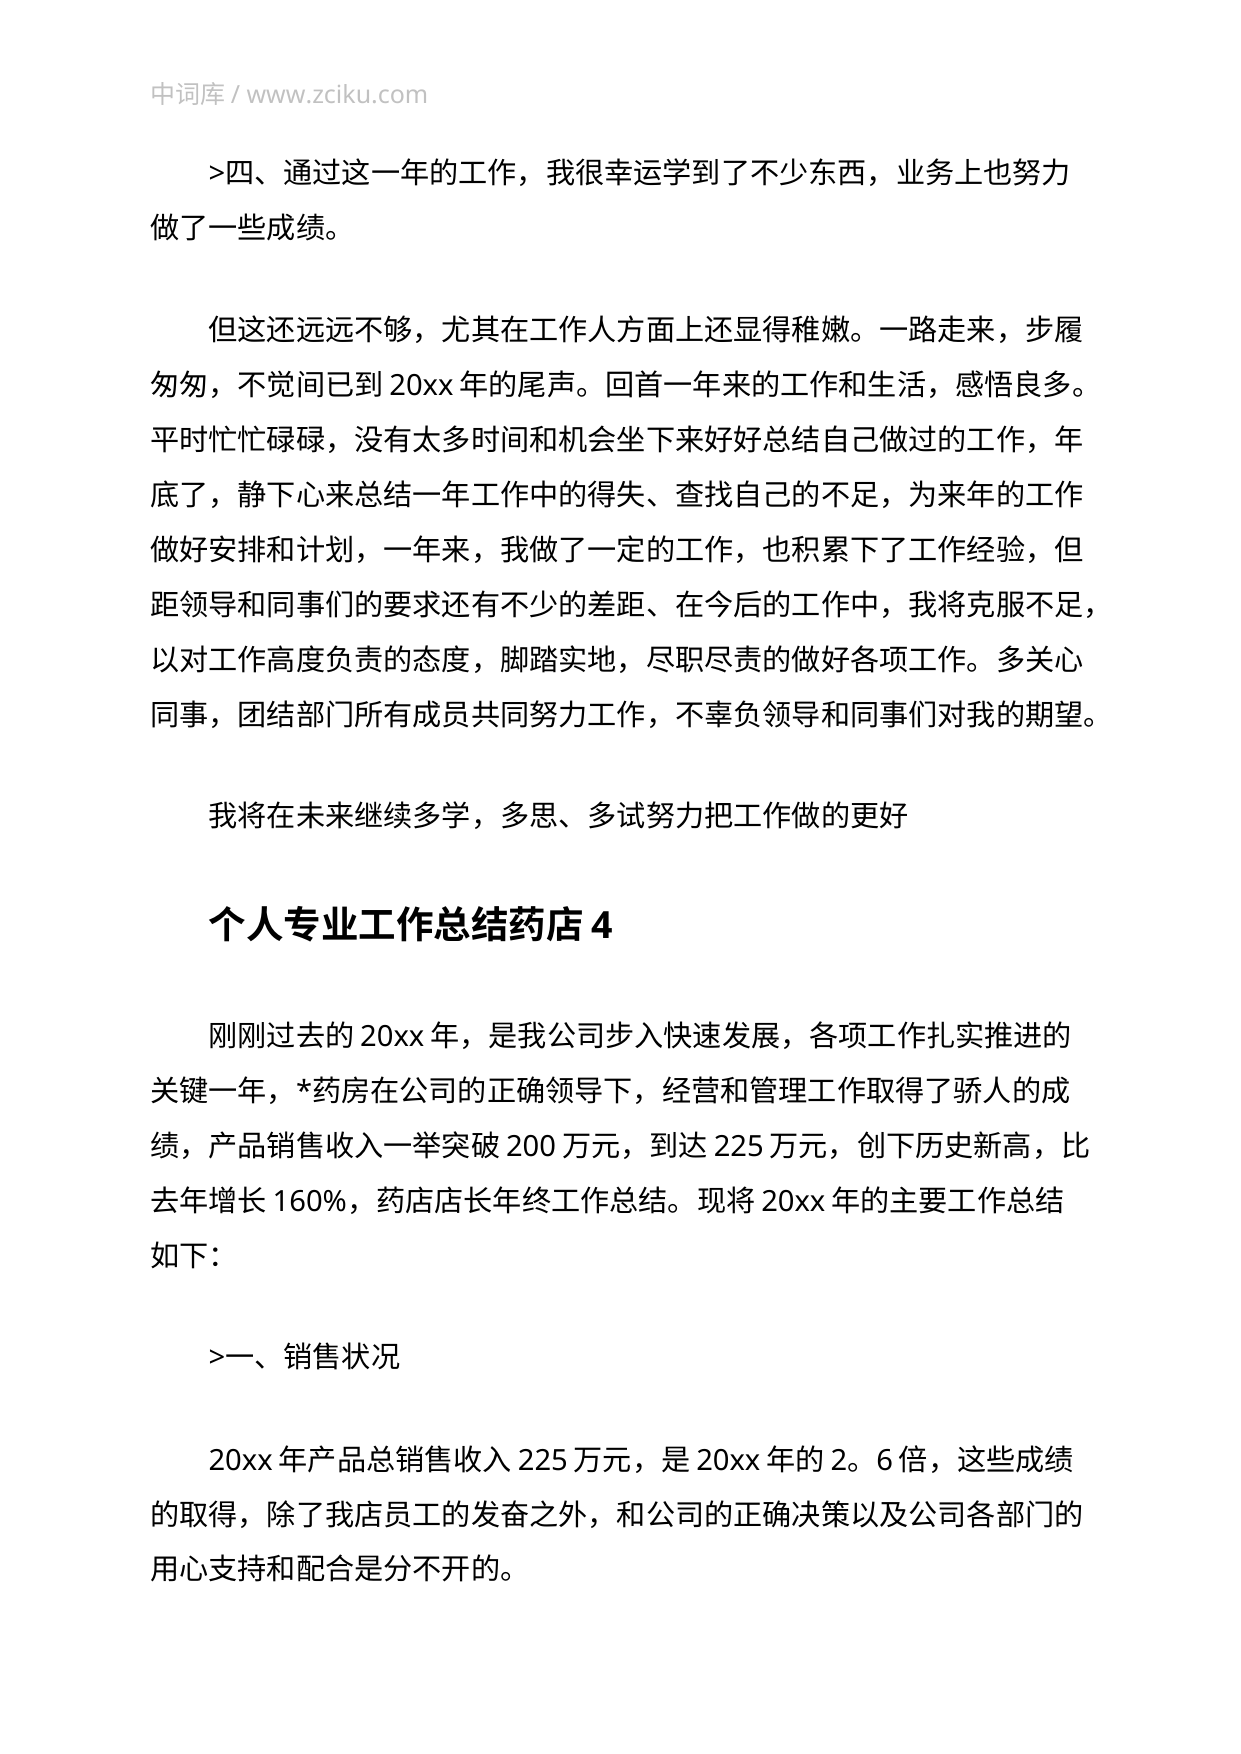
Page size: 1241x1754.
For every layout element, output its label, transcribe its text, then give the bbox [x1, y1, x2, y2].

text >一、销售状况 [150, 1334, 1090, 1376]
text 个人专业工作总结药店4 [150, 895, 1090, 949]
text 刚刚过去的20xx年，是我公司步入快速发展，各项工作扎实推进的关键一年，*药房在公司的正确领导下，经营和管理工作取得了骄人的成绩，产品销售收入一举突破200万元，到达225万元，创下历史新高，比去年增长160%，药店店长年终工作总结。现将20xx年的主要工作总结如下： [150, 1012, 1090, 1274]
text 20xx年产品总销售收入225万元，是20xx年的2。6倍，这些成绩的取得，除了我店员工的发奋之外，和公司的正确决策以及公司各部门的用心支持和配合是分不开的。 [150, 1436, 1090, 1588]
text 但这还远远不够，尤其在工作人方面上还显得稚嫩。一路走来，步履匆匆，不觉间已到20xx年的尾声。回首一年来的工作和生活，感悟良多。平时忙忙碌碌，没有太多时间和机会坐下来好好总结自己做过的工作，年底了，静下心来总结一年工作中的得失、查找自己的不足，为来年的工作做好安排和计划，一年来，我做了一定的工作，也积累下了工作经验，但距领导和同事们的要求还有不少的差距、在今后的工作中，我将克服不足，以对工作高度负责的态度，脚踏实地，尽职尽责的做好各项工作。多关心同事，团结部门所有成员共同努力工作，不辜负领导和同事们对我的期望。 [150, 307, 1090, 733]
text >四、通过这一年的工作，我很幸运学到了不少东西，业务上也努力做了一些成绩。 [150, 150, 1090, 247]
text 我将在未来继续多学，多思、多试努力把工作做的更好 [150, 793, 1090, 835]
